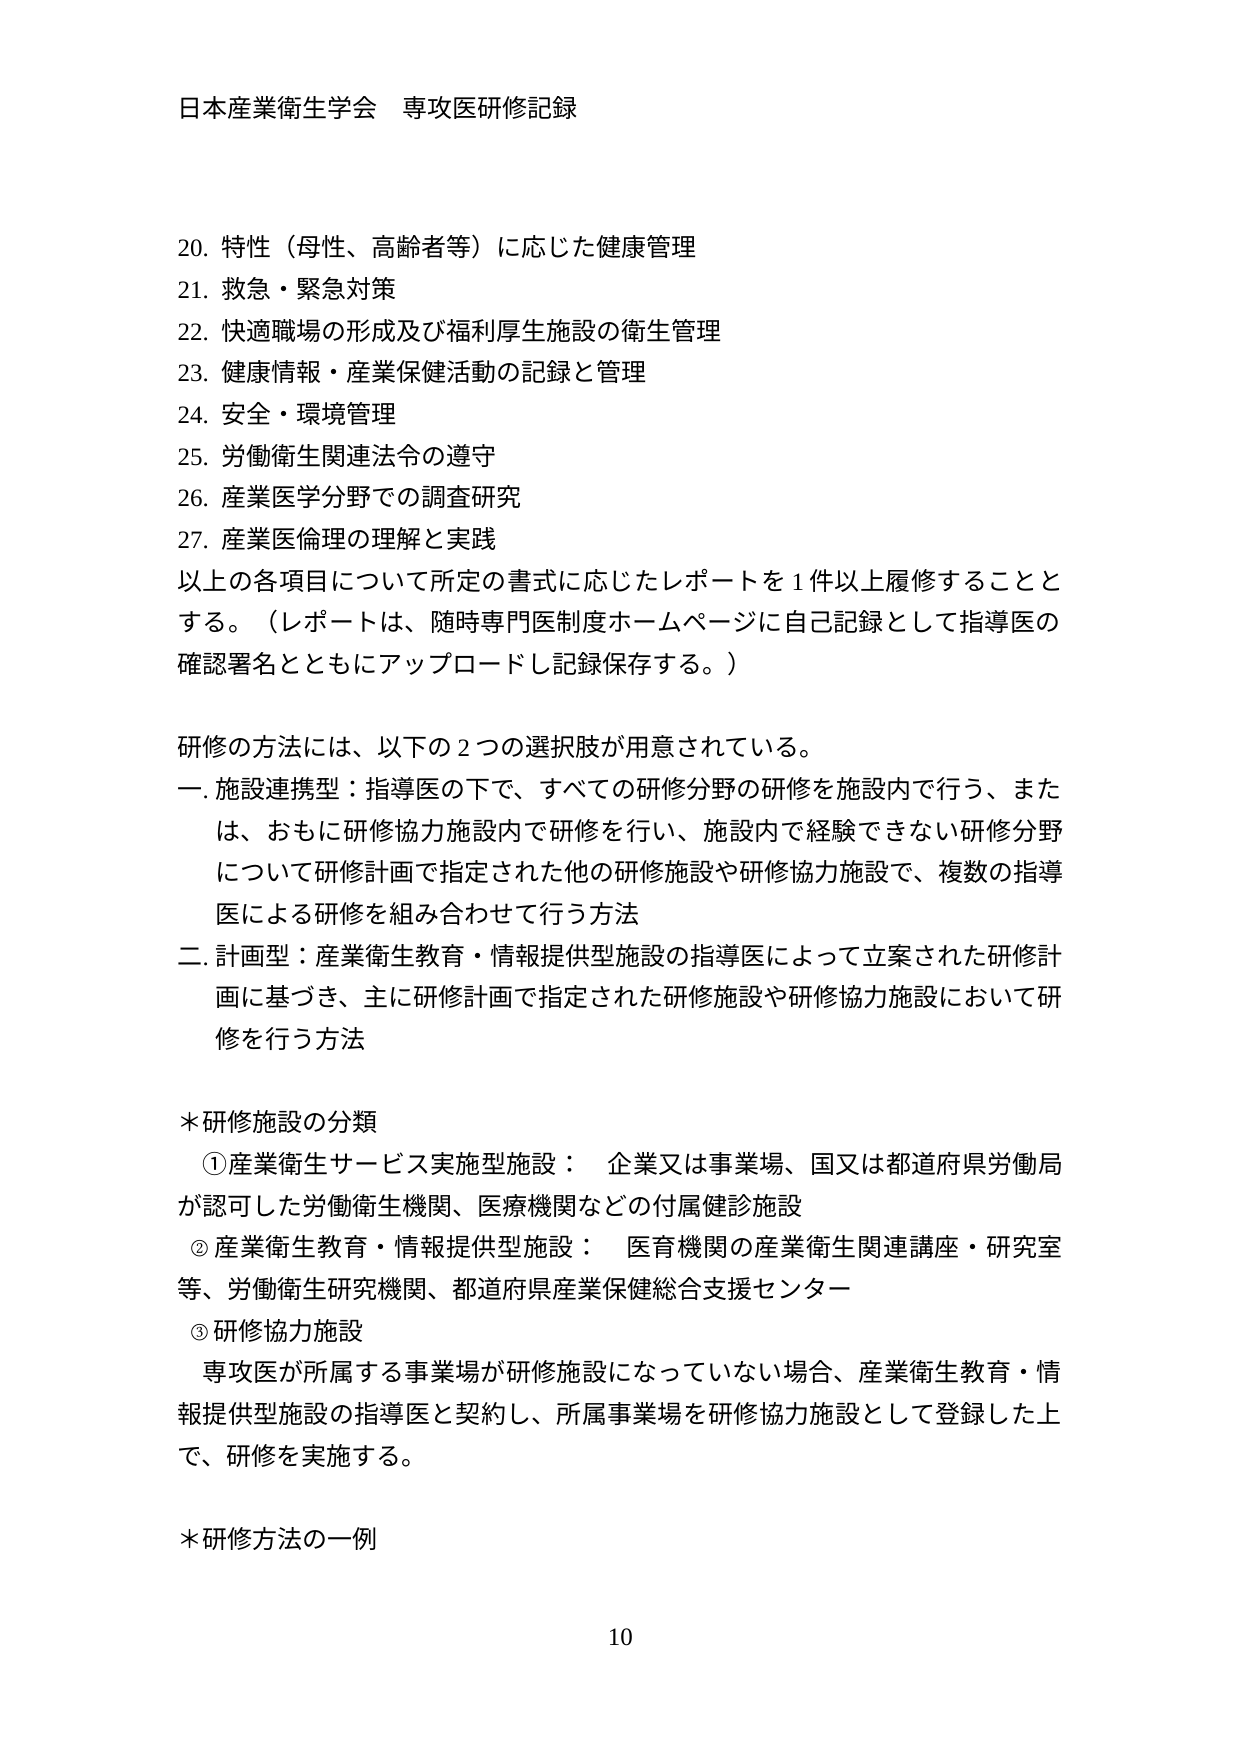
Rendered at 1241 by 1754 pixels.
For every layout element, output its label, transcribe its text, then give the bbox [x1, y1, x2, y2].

list 安全・環境管理 [177, 392, 1063, 433]
list 快適職場の形成及び福利厚生施設の衛生管理 [177, 308, 1063, 350]
text ②産業衛生教育・情報提供型施設： 医育機関の産業衛生関連講座・研究室等、労働衛生研究機関、都道府県産業保健総合支援センター [177, 1225, 1063, 1308]
list 健康情報・産業保健活動の記録と管理 [177, 350, 1063, 392]
text ＊研修方法の一例 [177, 1517, 1063, 1558]
text 専攻医が所属する事業場が研修施設になっていない場合、産業衛生教育・情報提供型施設の指導医と契約し、所属事業場を研修協力施設として登録した上で、研修を実施する。 [177, 1350, 1063, 1475]
list 産業医倫理の理解と実践 [177, 517, 1063, 558]
list 特性（母性、高齢者等）に応じた健康管理 [177, 225, 1063, 267]
text 研修の方法には、以下の2つの選択肢が用意されている。 [177, 725, 1063, 767]
text ①産業衛生サービス実施型施設： 企業又は事業場、国又は都道府県労働局が認可した労働衛生機関、医療機関などの付属健診施設 [177, 1142, 1063, 1225]
text ③研修協力施設 [177, 1308, 1063, 1350]
list 救急・緊急対策 [177, 267, 1063, 308]
list 計画型：産業衛生教育・情報提供型施設の指導医によって立案された研修計画に基づき、主に研修計画で指定された研修施設や研修協力施設において研修を行う方法 [177, 933, 1063, 1058]
list 産業医学分野での調査研究 [177, 475, 1063, 517]
list 施設連携型：指導医の下で、すべての研修分野の研修を施設内で行う、または、おもに研修協力施設内で研修を行い、施設内で経験できない研修分野について研修計画で指定された他の研修施設や研修協力施設で、複数の指導医による研修を組み合わせて行う方法 [177, 767, 1063, 933]
text ＊研修施設の分類 [177, 1100, 1063, 1142]
list 労働衛生関連法令の遵守 [177, 433, 1063, 475]
text 以上の各項目について所定の書式に応じたレポートを1件以上履修することとする。（レポートは、随時専門医制度ホームページに自己記録として指導医の確認署名とともにアップロードし記録保存する。） [177, 558, 1063, 683]
